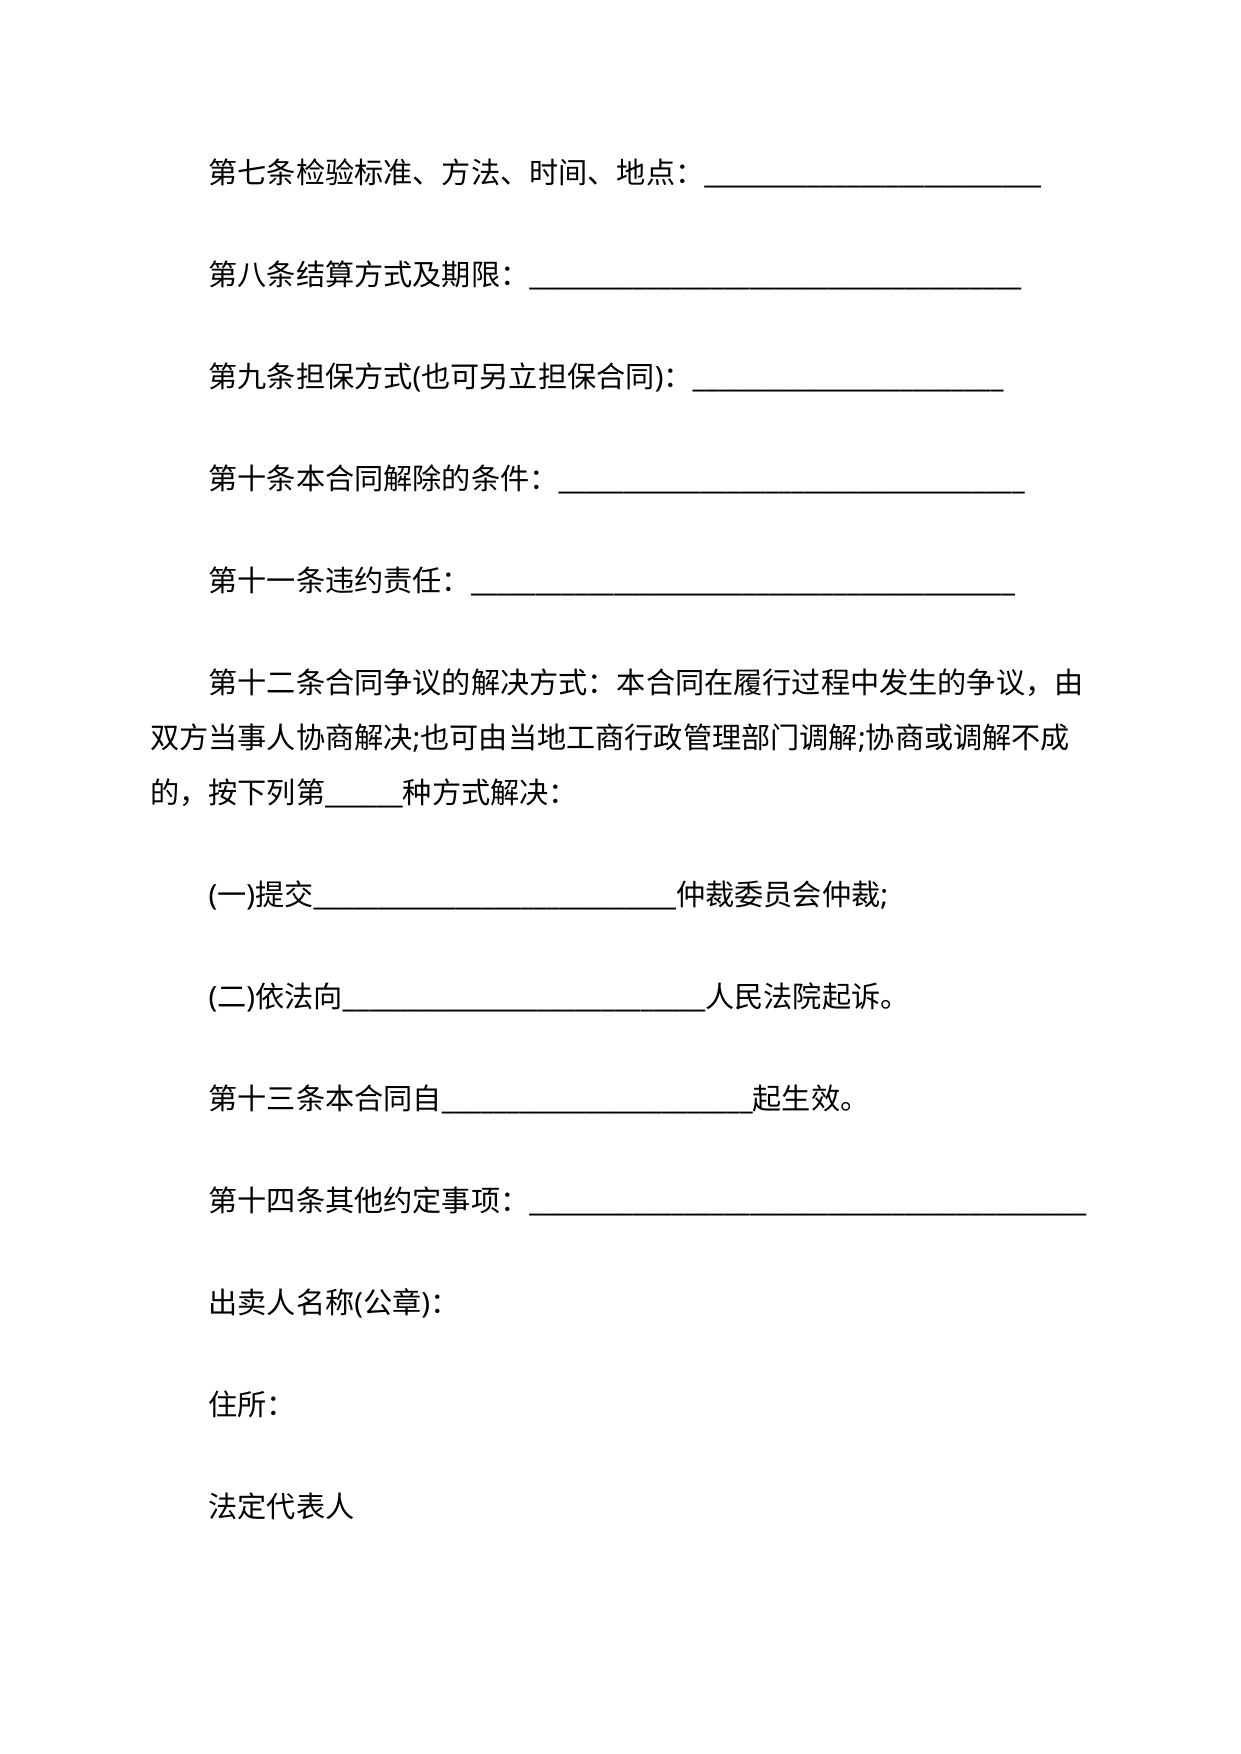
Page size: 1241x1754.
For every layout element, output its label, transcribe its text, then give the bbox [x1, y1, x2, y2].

text (二)依法向____________________________人民法院起诉。 [150, 974, 1090, 1016]
text 第七条检验标准、方法、时间、地点：__________________________ [150, 150, 1090, 192]
text 出卖人名称(公章)： [150, 1280, 1090, 1322]
text 第八条结算方式及期限：______________________________________ [150, 252, 1090, 294]
text 第十四条其他约定事项：___________________________________________ [150, 1178, 1090, 1220]
text 第十条本合同解除的条件：____________________________________ [150, 456, 1090, 498]
text 第十二条合同争议的解决方式：本合同在履行过程中发生的争议，由双方当事人协商解决;也可由当地工商行政管理部门调解;协商或调解不成的，按下列第______种方式解决： [150, 660, 1090, 812]
text (一)提交____________________________仲裁委员会仲裁; [150, 872, 1090, 914]
text 住所： [150, 1382, 1090, 1424]
text 第十一条违约责任：__________________________________________ [150, 558, 1090, 600]
text 法定代表人 [150, 1483, 1090, 1526]
text 第九条担保方式(也可另立担保合同)：________________________ [150, 354, 1090, 396]
text 第十三条本合同自________________________起生效。 [150, 1076, 1090, 1118]
